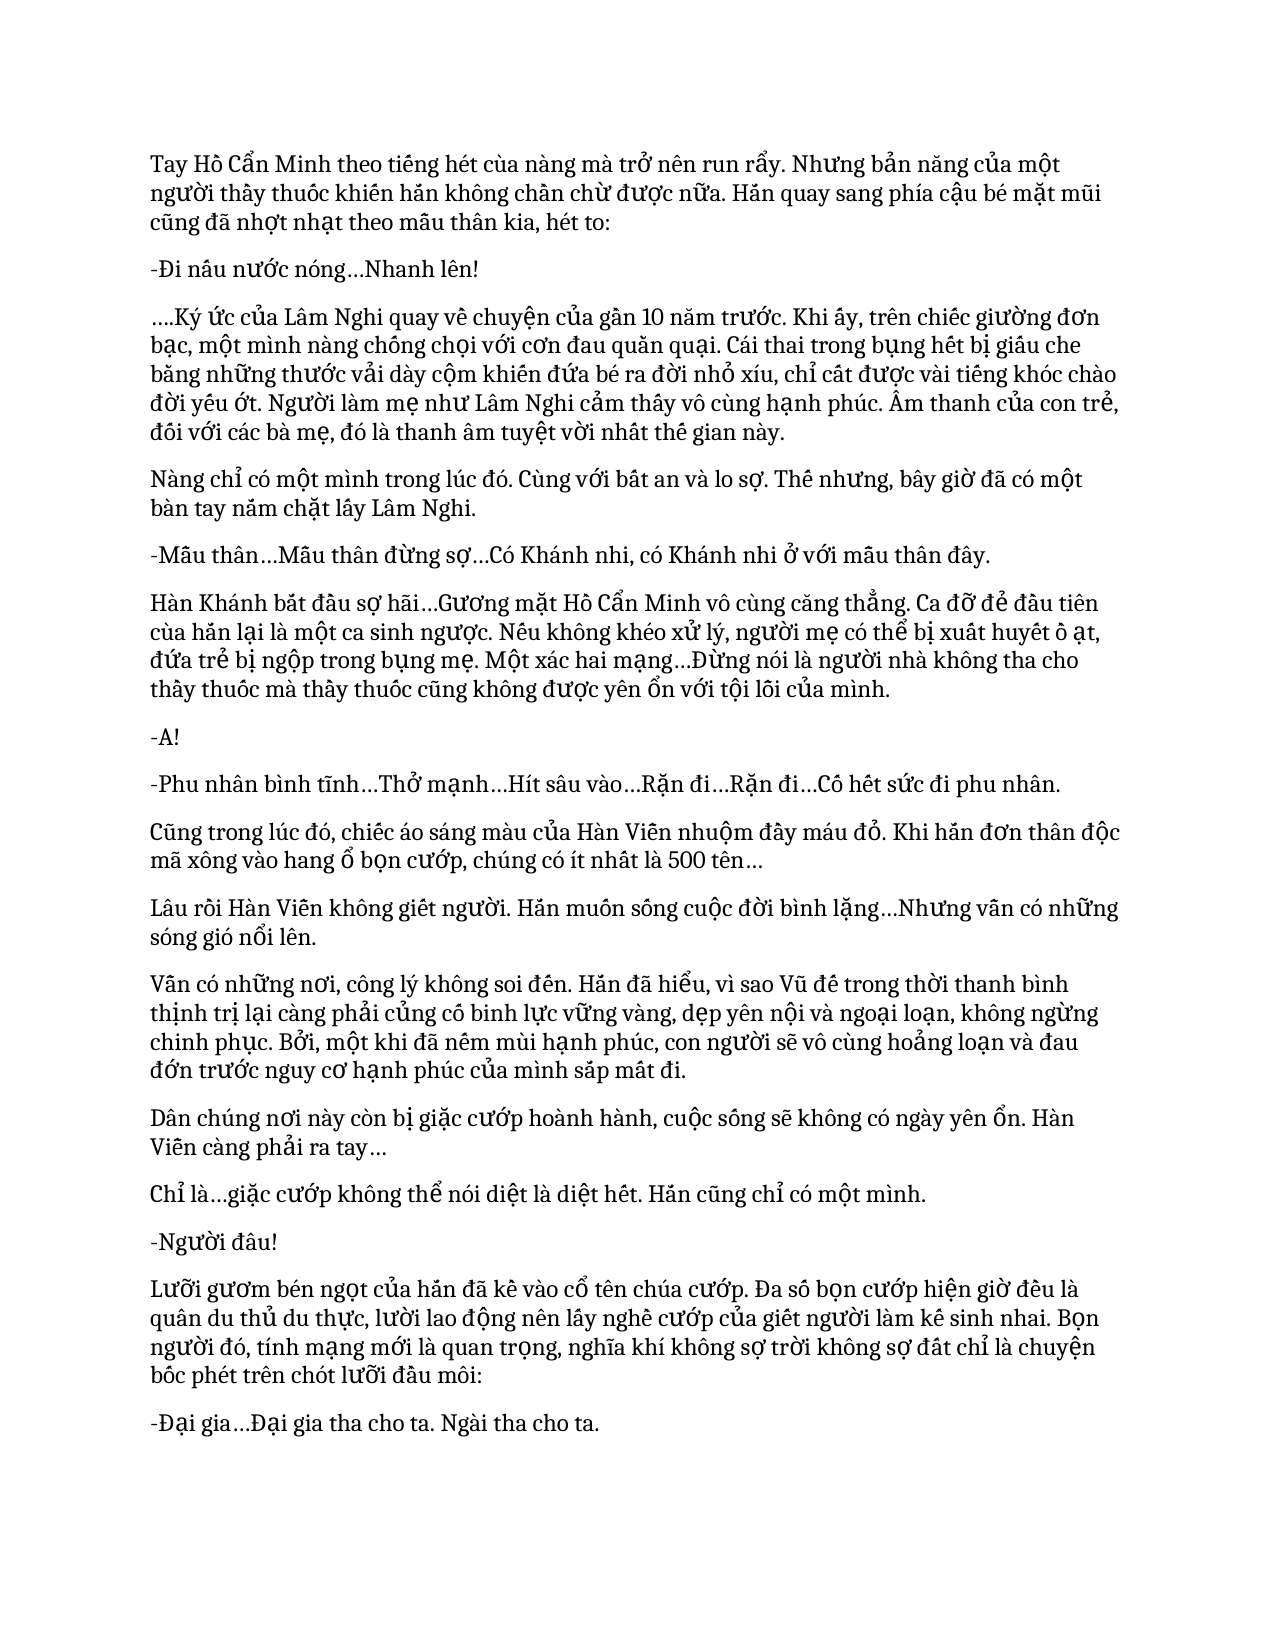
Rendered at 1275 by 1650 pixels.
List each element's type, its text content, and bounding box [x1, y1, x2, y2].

text Dân chúng nơi này còn bị giặc cướp hoành hành, cuộc sống sẽ không có ngày yên ổn. Hàn Viễn càng phải ra tay… [150, 1104, 1125, 1161]
text -Người đâu! [150, 1227, 1125, 1256]
text Hàn Khánh bắt đầu sợ hãi…Gương mặt Hồ Cẩn Minh vô cùng căng thẳng. Ca đỡ đẻ đầu tiên cùa hắn lại là một ca sinh ngược. Nếu không khéo xử lý, người mẹ có thể bị xuất huyết ồ ạt, đứa trẻ bị ngộp trong bụng mẹ. Một xác hai mạng…Đừng nói là người nhà không tha cho thầy thuốc mà thầy thuốc cũng không được yên ổn với tội lỗi của mình. [150, 589, 1125, 704]
text -Đi nấu nước nóng…Nhanh lên! [150, 255, 1125, 284]
text -Mẫu thân…Mẫu thân đừng sợ…Có Khánh nhi, có Khánh nhi ở với mẫu thân đây. [150, 541, 1125, 570]
text Nàng chỉ có một mình trong lúc đó. Cùng với bất an và lo sợ. Thế nhưng, bây giờ đã có một bàn tay nắm chặt lấy Lâm Nghi. [150, 465, 1125, 522]
text Chỉ là…giặc cướp không thể nói diệt là diệt hết. Hắn cũng chỉ có một mình. [150, 1180, 1125, 1209]
text -Phu nhân bình tĩnh…Thở mạnh…Hít sâu vào…Rặn đi…Rặn đi…Cố hết sức đi phu nhân. [150, 770, 1125, 799]
text Tay Hồ Cẩn Minh theo tiếng hét cùa nàng mà trở nên run rẩy. Nhưng bản năng của một người thầy thuốc khiến hắn không chần chừ được nữa. Hắn quay sang phía cậu bé mặt mũi cũng đã nhợt nhạt theo mẫu thân kia, hét to: [150, 150, 1125, 236]
text Lưỡi gươm bén ngọt của hắn đã kề vào cổ tên chúa cướp. Đa số bọn cướp hiện giờ đều là quân du thủ du thực, lười lao động nên lấy nghề cướp của giết người làm kế sinh nhai. Bọn người đó, tính mạng mới là quan trọng, nghĩa khí không sợ trời không sợ đất chỉ là chuyện bốc phét trên chót lưỡi đầu môi: [150, 1275, 1125, 1390]
text Cũng trong lúc đó, chiếc áo sáng màu của Hàn Viễn nhuộm đầy máu đỏ. Khi hắn đơn thân độc mã xông vào hang ổ bọn cướp, chúng có ít nhất là 500 tên… [150, 817, 1125, 875]
text Lâu rồi Hàn Viễn không giết người. Hắn muốn sống cuộc đời bình lặng…Nhưng vẫn có những sóng gió nổi lên. [150, 894, 1125, 951]
text ….Ký ức của Lâm Nghi quay về chuyện của gần 10 năm trước. Khi ấy, trên chiếc giường đơn bạc, một mình nàng chống chọi với cơn đau quằn quại. Cái thai trong bụng hết bị giấu che bằng những thước vải dày cộm khiến đứa bé ra đời nhỏ xíu, chỉ cất được vài tiếng khóc chào đời yếu ớt. Người làm mẹ như Lâm Nghi cảm thấy vô cùng hạnh phúc. Âm thanh của con trẻ, đối với các bà mẹ, đó là thanh âm tuyệt vời nhất thế gian này. [150, 302, 1125, 446]
text -A! [150, 722, 1125, 751]
text -Đại gia…Đại gia tha cho ta. Ngài tha cho ta. [150, 1409, 1125, 1437]
text Vẫn có những nơi, công lý không soi đến. Hắn đã hiểu, vì sao Vũ đế trong thời thanh bình thịnh trị lại càng phải củng cố binh lực vững vàng, dẹp yên nội và ngoại loạn, không ngừng chinh phục. Bởi, một khi đã nếm mùi hạnh phúc, con người sẽ vô cùng hoảng loạn và đau đớn trước nguy cơ hạnh phúc của mình sắp mất đi. [150, 970, 1125, 1085]
